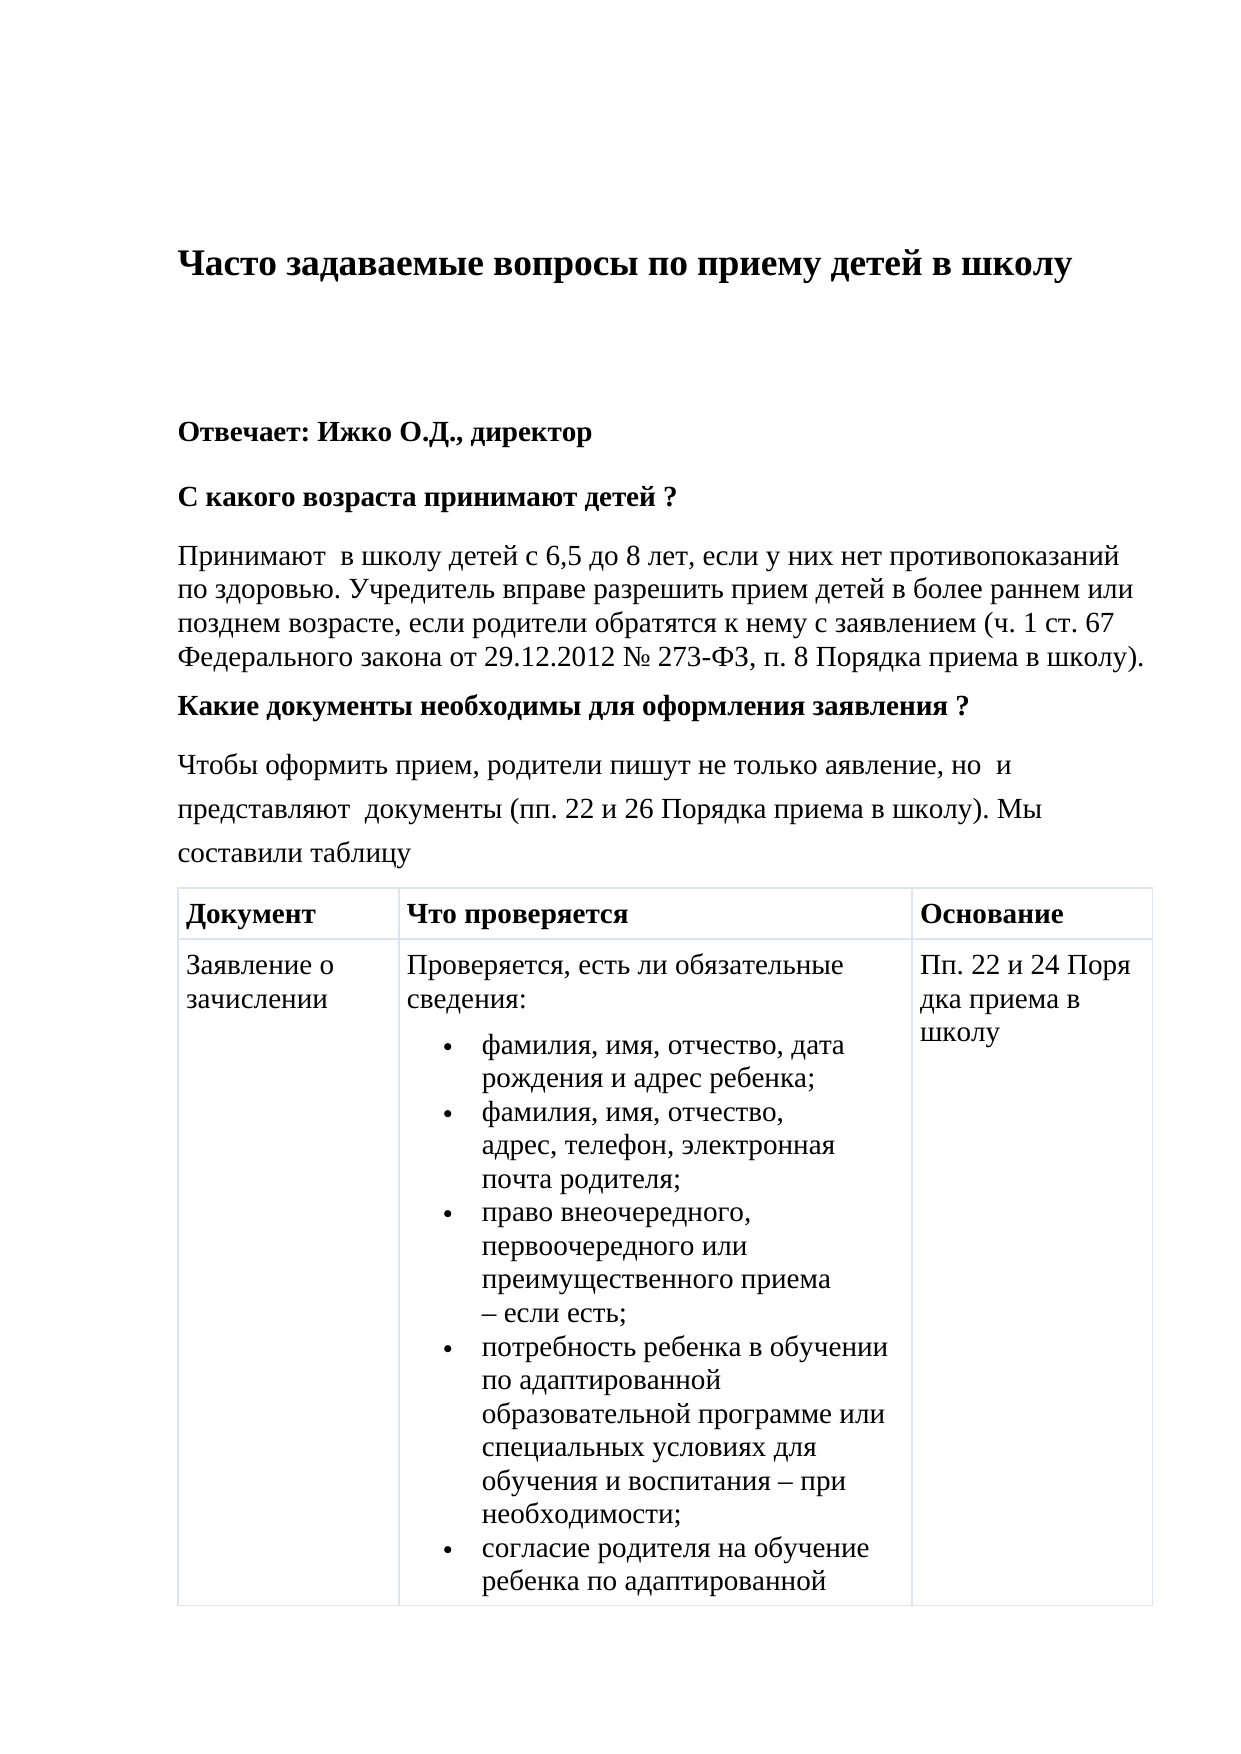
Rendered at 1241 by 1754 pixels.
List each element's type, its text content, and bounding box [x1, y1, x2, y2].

text Отвечает: Ижко О.Д., директор С какого возраста принимают детей ? [177, 383, 1152, 513]
table_cell Пп. 22 и 24 Порядка приема в школу [913, 940, 1152, 1605]
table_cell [400, 940, 911, 1605]
text Чтобы оформить прием, родители пишут не только аявление, но и представляют документы (пп. 22 и 26 Порядка приема в школу). Мы составили таблицу [177, 737, 1152, 868]
text Какие документы необходимы для оформления заявления ? [177, 688, 1152, 721]
text Часто задаваемые вопросы по приему детей в школу [177, 218, 1152, 283]
table_header Основание [913, 889, 1152, 938]
table_header Что проверяется [400, 889, 911, 938]
text Принимают в школу детей с 6,5 до 8 лет, если у них нет противопоказаний по здоровью. Учредитель вправе разрешить прием детей в более раннем или позднем возрасте, если родители обратятся к нему с заявлением (ч. 1 ст. 67 Федерального закона от 29.12.2012 № 273-ФЗ, п. 8 Порядка приема в школу). [177, 538, 1152, 672]
table_cell Заявление о зачислении [179, 940, 398, 1605]
table_header Документ [179, 889, 398, 938]
